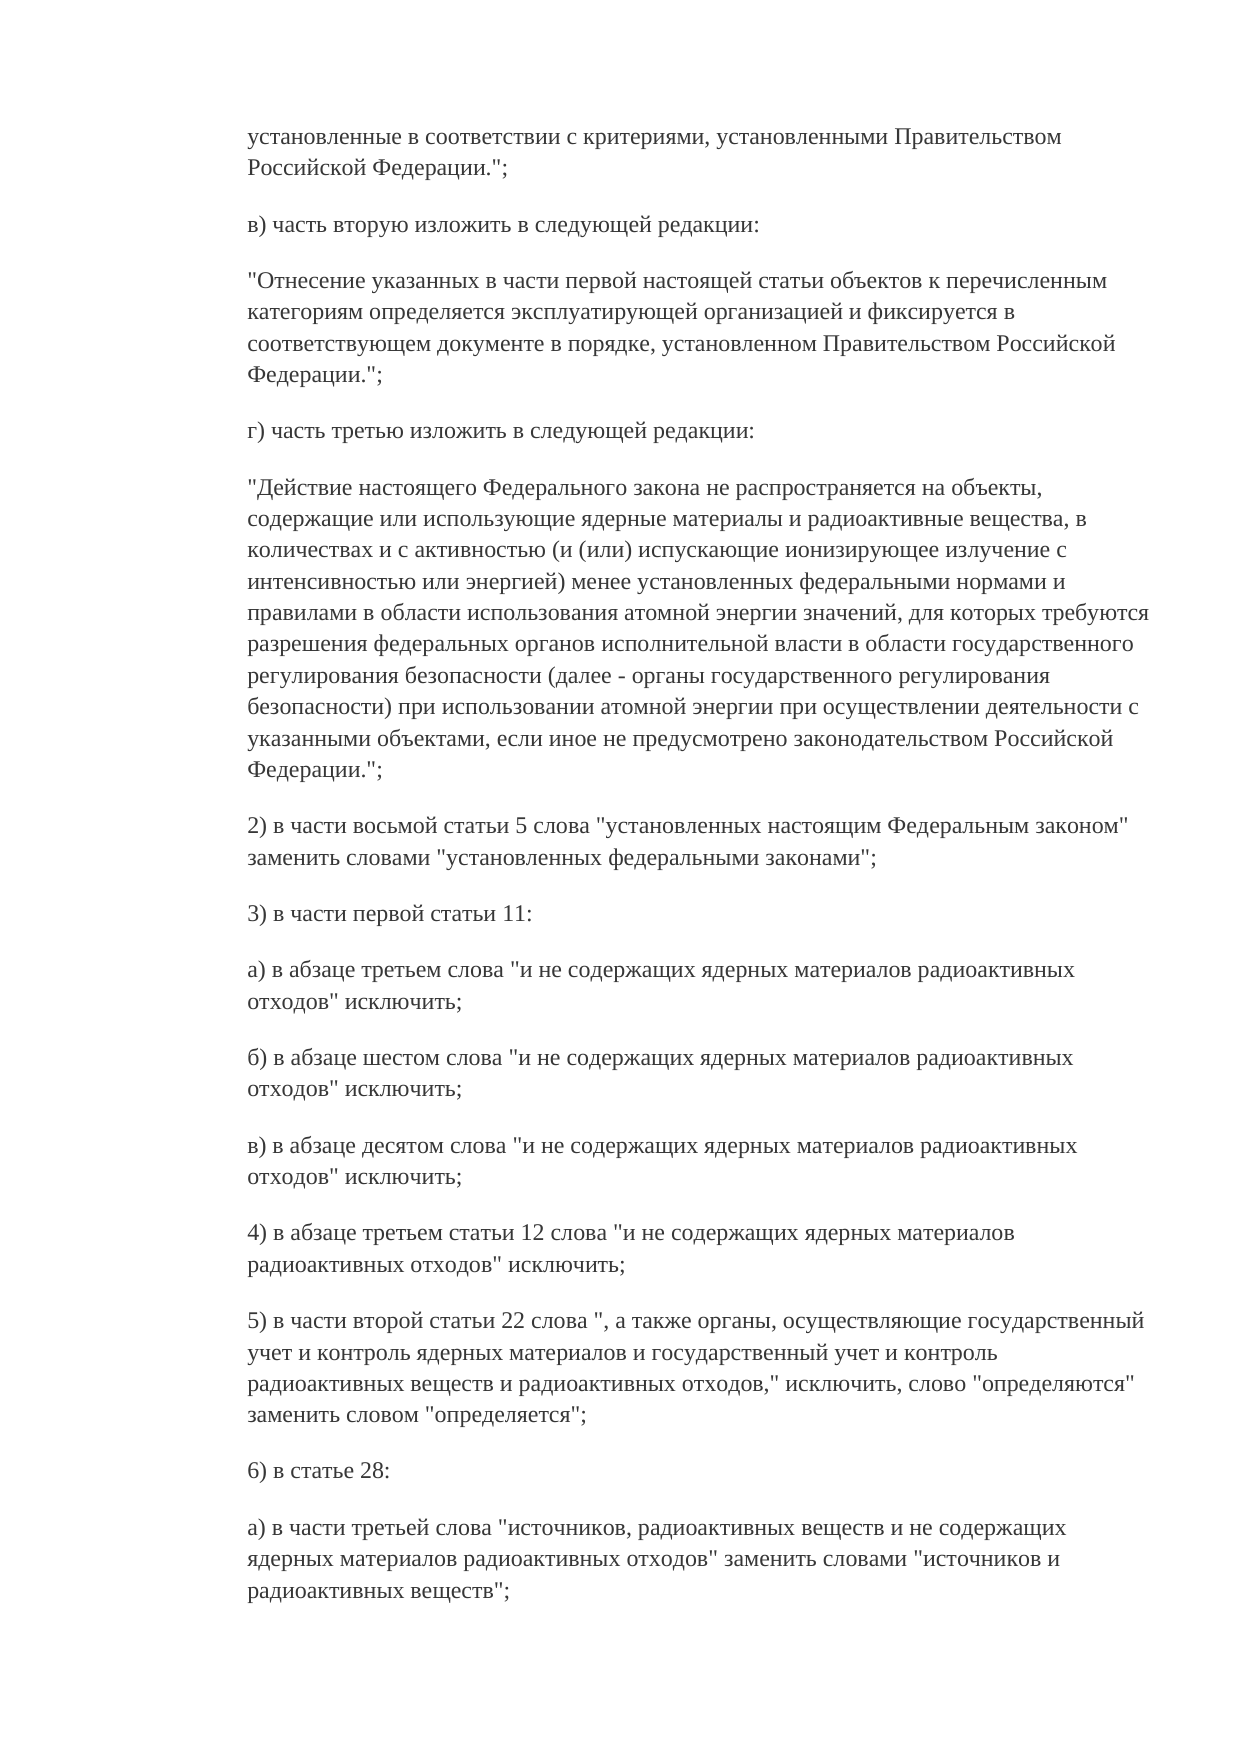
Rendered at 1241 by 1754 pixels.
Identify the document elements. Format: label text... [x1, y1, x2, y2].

text а) в части третьей слова "источников, радиоактивных веществ и не содержащих ядерных материалов радиоактивных отходов" заменить словами "источников и радиоактивных веществ"; [247, 1509, 1152, 1603]
text а) в абзаце третьем слова "и не содержащих ядерных материалов радиоактивных отходов" исключить; [247, 952, 1152, 1014]
text 4) в абзаце третьем статьи 12 слова "и не содержащих ядерных материалов радиоактивных отходов" исключить; [247, 1215, 1152, 1277]
text в) в абзаце десятом слова "и не содержащих ядерных материалов радиоактивных отходов" исключить; [247, 1127, 1152, 1190]
text в) часть вторую изложить в следующей редакции: [247, 206, 1152, 237]
text 2) в части восьмой статьи 5 слова "установленных настоящим Федеральным законом" заменить словами "установленных федеральными законами"; [247, 807, 1152, 870]
text г) часть третью изложить в следующей редакции: [247, 413, 1152, 444]
text "Действие настоящего Федерального закона не распространяется на объекты, содержащие или использующие ядерные материалы и радиоактивные вещества, в количествах и с активностью (и (или) испускающие ионизирующее излучение с интенсивностью или энергией) менее установленных федеральными нормами и правилами в области использования атомной энергии значений, для которых требуются разрешения федеральных органов исполнительной власти в области государственного регулирования безопасности (далее - органы государственного регулирования безопасности) при использовании атомной энергии при осуществлении деятельности с указанными объектами, если иное не предусмотрено законодательством Российской Федерации."; [247, 469, 1152, 782]
text 5) в части второй статьи 22 слова ", а также органы, осуществляющие государственный учет и контроль ядерных материалов и государственный учет и контроль радиоактивных веществ и радиоактивных отходов," исключить, слово "определяются" заменить словом "определяется"; [247, 1302, 1152, 1428]
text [247, 118, 1152, 181]
text б) в абзаце шестом слова "и не содержащих ядерных материалов радиоактивных отходов" исключить; [247, 1039, 1152, 1102]
text "Отнесение указанных в части первой настоящей статьи объектов к перечисленным категориям определяется эксплуатирующей организацией и фиксируется в соответствующем документе в порядке, установленном Правительством Российской Федерации."; [247, 262, 1152, 388]
text 6) в статье 28: [247, 1453, 1152, 1484]
text 3) в части первой статьи 11: [247, 895, 1152, 927]
